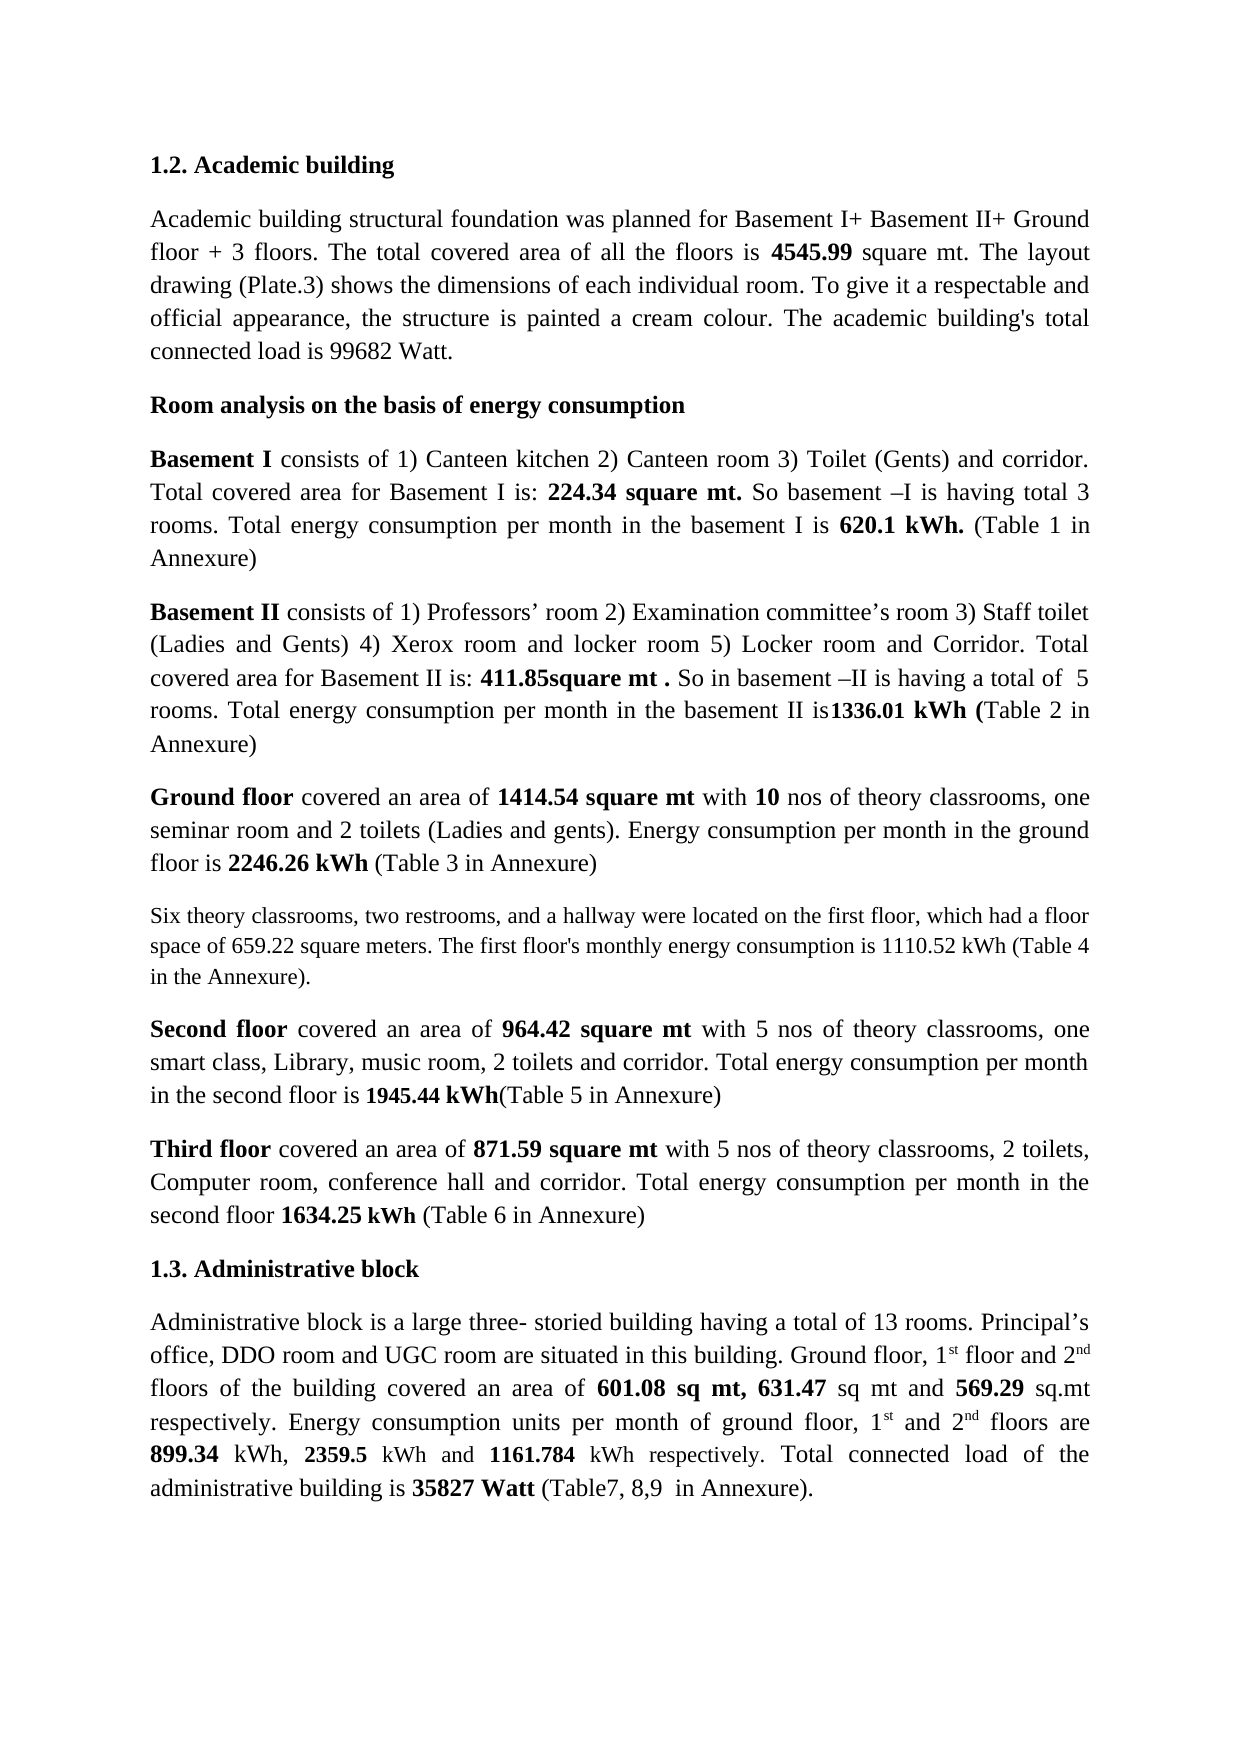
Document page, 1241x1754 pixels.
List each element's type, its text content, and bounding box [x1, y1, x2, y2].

text Basement II consists of 1) Professors’ room 2) Examination committee’s room 3) Staff toilet (Ladies and Gents) 4) Xerox room and locker room 5) Locker room and Corridor. Total covered area for Basement II is: 411.85square mt . So in basement –II is having a total of 5 rooms. Total energy consumption per month in the basement II is1336.01 kWh (Table 2 in Annexure) [150, 597, 1090, 757]
text Basement I consists of 1) Canteen kitchen 2) Canteen room 3) Toilet (Gents) and corridor. Total covered area for Basement I is: 224.34 square mt. So basement –I is having total 3 rooms. Total energy consumption per month in the basement I is 620.1 kWh. (Table 1 in Annexure) [150, 444, 1090, 571]
text Second floor covered an area of 964.42 square mt with 5 nos of theory classrooms, one smart class, Library, music room, 2 toilets and corridor. Total energy consumption per month in the second floor is 1945.44 kWh(Table 5 in Annexure) [150, 1014, 1090, 1109]
text Administrative block is a large three- storied building having a total of 13 rooms. Principal’s office, DDO room and UGC room are situated in this building. Ground floor, 1st floor and 2nd floors of the building covered an area of 601.08 sq mt, 631.47 sq mt and 569.29 sq.mt respectively. Energy consumption units per month of ground floor, 1st and 2nd floors are 899.34 kWh, 2359.5 kWh and 1161.784 kWh respectively. Total connected load of the administrative building is 35827 Watt (Table7, 8,9 in Annexure). [150, 1307, 1090, 1501]
text 1.2. Academic building [150, 150, 1090, 179]
text Ground floor covered an area of 1414.54 square mt with 10 nos of theory classrooms, one seminar room and 2 toilets (Ladies and gents). Energy consumption per month in the ground floor is 2246.26 kWh (Table 3 in Annexure) [150, 782, 1090, 877]
text Third floor covered an area of 871.59 square mt with 5 nos of theory classrooms, 2 toilets, Computer room, conference hall and corridor. Total energy consumption per month in the second floor 1634.25 kWh (Table 6 in Annexure) [150, 1134, 1090, 1228]
text 1.3. Administrative block [150, 1254, 1090, 1282]
text Room analysis on the basis of energy consumption [150, 390, 1090, 418]
text Six theory classrooms, two restrooms, and a hallway were located on the first floor, which had a floor space of 659.22 square meters. The first floor's monthly energy consumption is 1110.52 kWh (Table 4 in the Annexure). [150, 902, 1090, 989]
text Academic building structural foundation was planned for Basement I+ Basement II+ Ground floor + 3 floors. The total covered area of all the floors is 4545.99 square mt. The layout drawing (Plate.3) shows the dimensions of each individual room. To give it a respectable and official appearance, the structure is painted a cream colour. The academic building's total connected load is 99682 Watt. [150, 204, 1090, 365]
